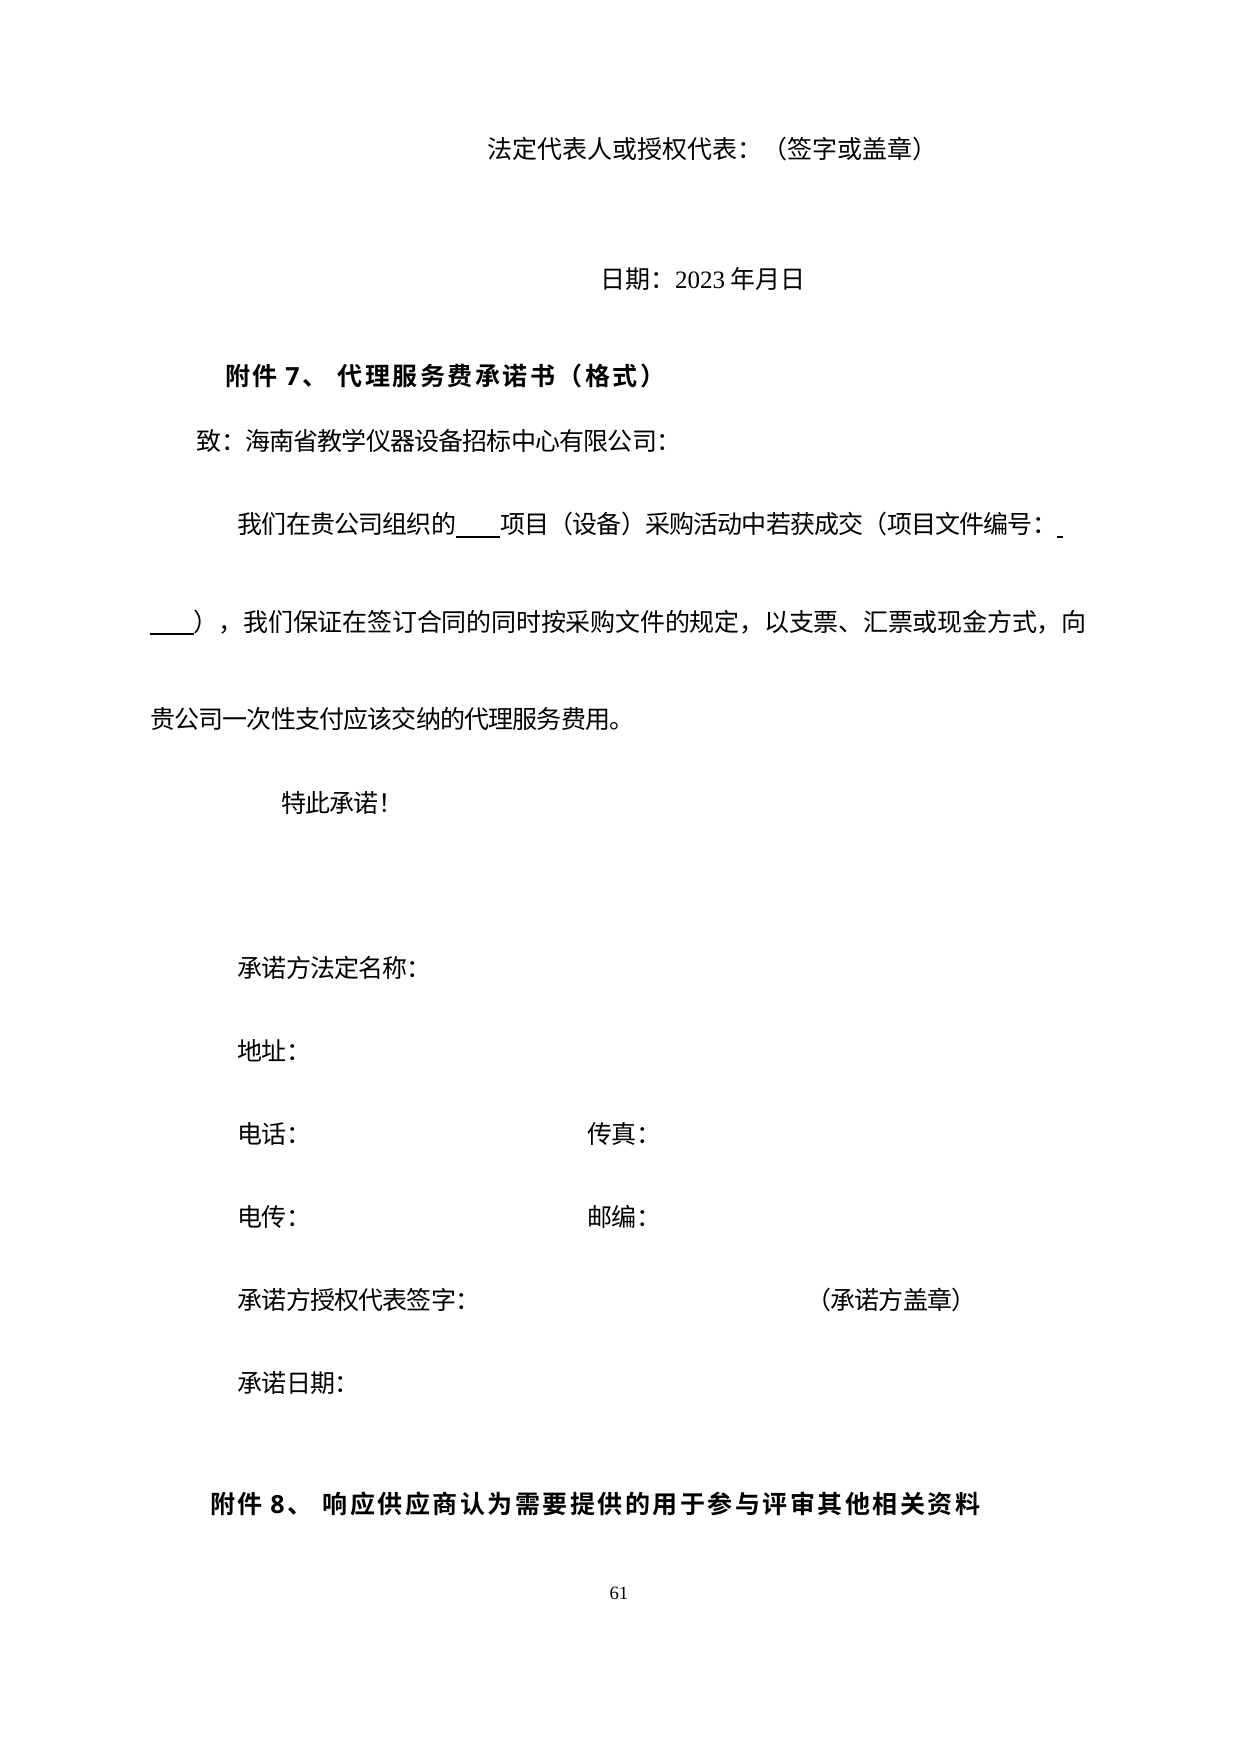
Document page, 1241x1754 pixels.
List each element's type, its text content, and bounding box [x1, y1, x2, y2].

subtitle 附件8、 响应供应商认为需要提供的用于参与评审其他相关资料 [150, 1470, 1087, 1535]
text 致：海南省教学仪器设备招标中心有限公司： [150, 407, 1087, 472]
text 附件7、 代理服务费承诺书（格式） [150, 342, 1087, 407]
text 承诺方法定名称： [150, 934, 1087, 999]
text 特此承诺！ [150, 769, 1087, 834]
text 法定代表人或授权代表：（签字或盖章） [150, 115, 1087, 180]
text 我们在贵公司组织的 项目（设备）采购活动中若获成交（项目文件编号： ），我们保证在签订合同的同时按采购文件的规定，以支票、汇票或现金方式，向贵公司一次性支付应该交纳的代理服务费用。 [150, 491, 1087, 751]
text 电话： 传真： [150, 1100, 1087, 1165]
text 地址： [150, 1017, 1087, 1082]
text 承诺方授权代表签字： （承诺方盖章） [150, 1266, 1087, 1331]
text 电传： 邮编： [150, 1183, 1087, 1248]
text 日期：2023年月日 [150, 245, 1087, 310]
text 承诺日期： [150, 1349, 1087, 1414]
